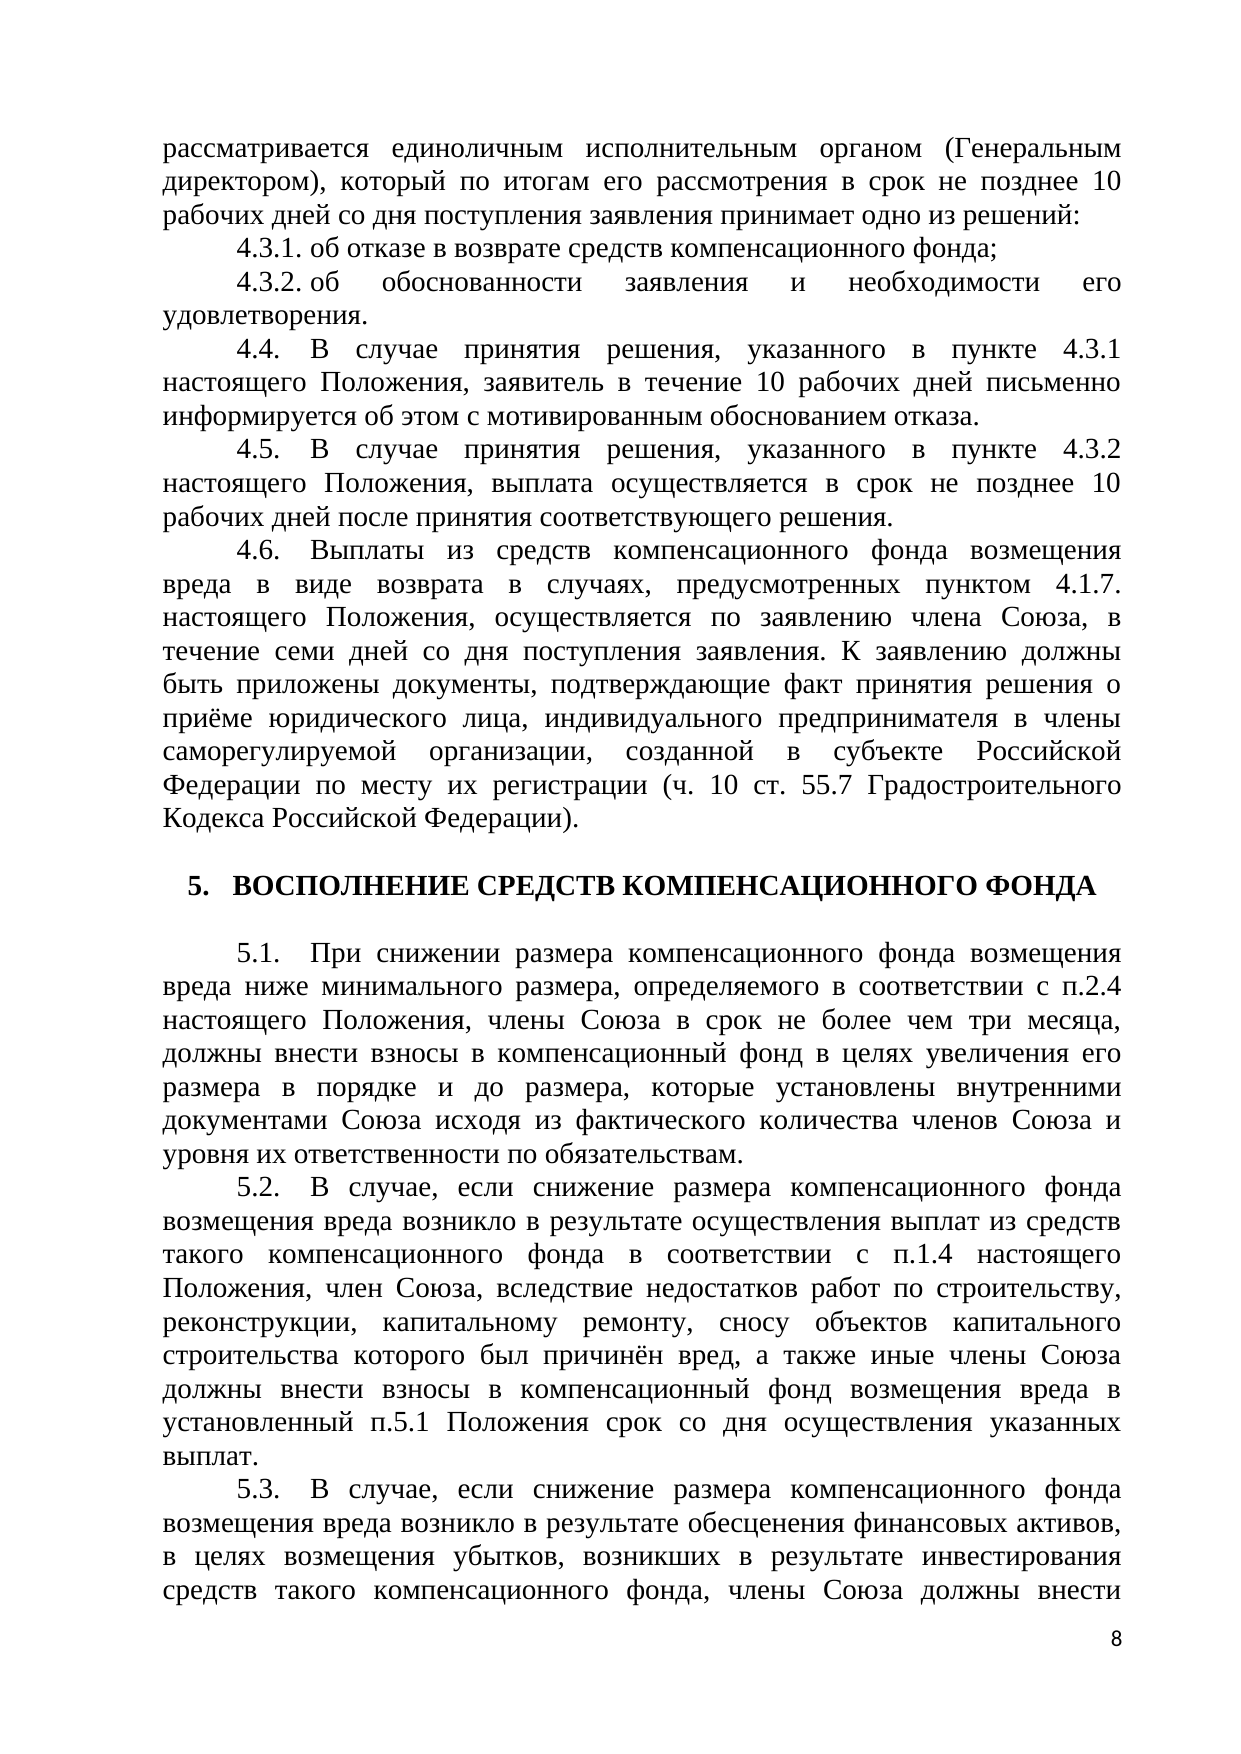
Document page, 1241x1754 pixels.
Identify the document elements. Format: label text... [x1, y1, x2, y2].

list При снижении размера компенсационного фонда возмещения вреда ниже минимального размера, определяемого в соответствии с п.2.4 настоящего Положения, члены Союза в срок не более чем три месяца, должны внести взносы в компенсационный фонд в целях увеличения его размера в порядке и до размера, которые установлены внутренними документами Союза исходя из фактического количества членов Союза и уровня их ответственности по обязательствам. [162, 935, 1122, 1169]
list Выплаты из средств компенсационного фонда возмещения вреда в виде возврата в случаях, предусмотренных пунктом 4.1.7. настоящего Положения, осуществляется по заявлению члена Союза, в течение семи дней со дня поступления заявления. К заявлению должны быть приложены документы, подтверждающие факт принятия решения о приёме юридического лица, индивидуального предпринимателя в члены саморегулируемой организации, созданной в субъекте Российской Федерации по месту их регистрации (ч. 10 ст. 55.7 Градостроительного Кодекса Российской Федерации). [162, 532, 1122, 834]
list В случае, если снижение размера компенсационного фонда возмещения вреда возникло в результате осуществления выплат из средств такого компенсационного фонда в соответствии с п.1.4 настоящего Положения, член Союза, вследствие недостатков работ по строительству, реконструкции, капитальному ремонту, сносу объектов капитального строительства которого был причинён вред, а также иные члены Союза должны внести взносы в компенсационный фонд возмещения вреда в установленный п.5.1 Положения срок со дня осуществления указанных выплат. [162, 1169, 1122, 1471]
list об отказе в возврате средств компенсационного фонда; [162, 230, 1122, 264]
list В случае принятия решения, указанного в пункте 4.3.1 настоящего Положения, заявитель в течение 10 рабочих дней письменно информируется об этом с мотивированным обоснованием отказа. [162, 331, 1122, 432]
list В случае принятия решения, указанного в пункте 4.3.2 настоящего Положения, выплата осуществляется в срок не позднее 10 рабочих дней после принятия соответствующего решения. [162, 432, 1122, 532]
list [162, 130, 1122, 230]
list ВОСПОЛНЕНИЕ СРЕДСТВ КОМПЕНСАЦИОННОГО ФОНДА [162, 868, 1122, 901]
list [162, 1471, 1122, 1606]
list об обоснованности заявления и необходимости его удовлетворения. [162, 264, 1122, 331]
